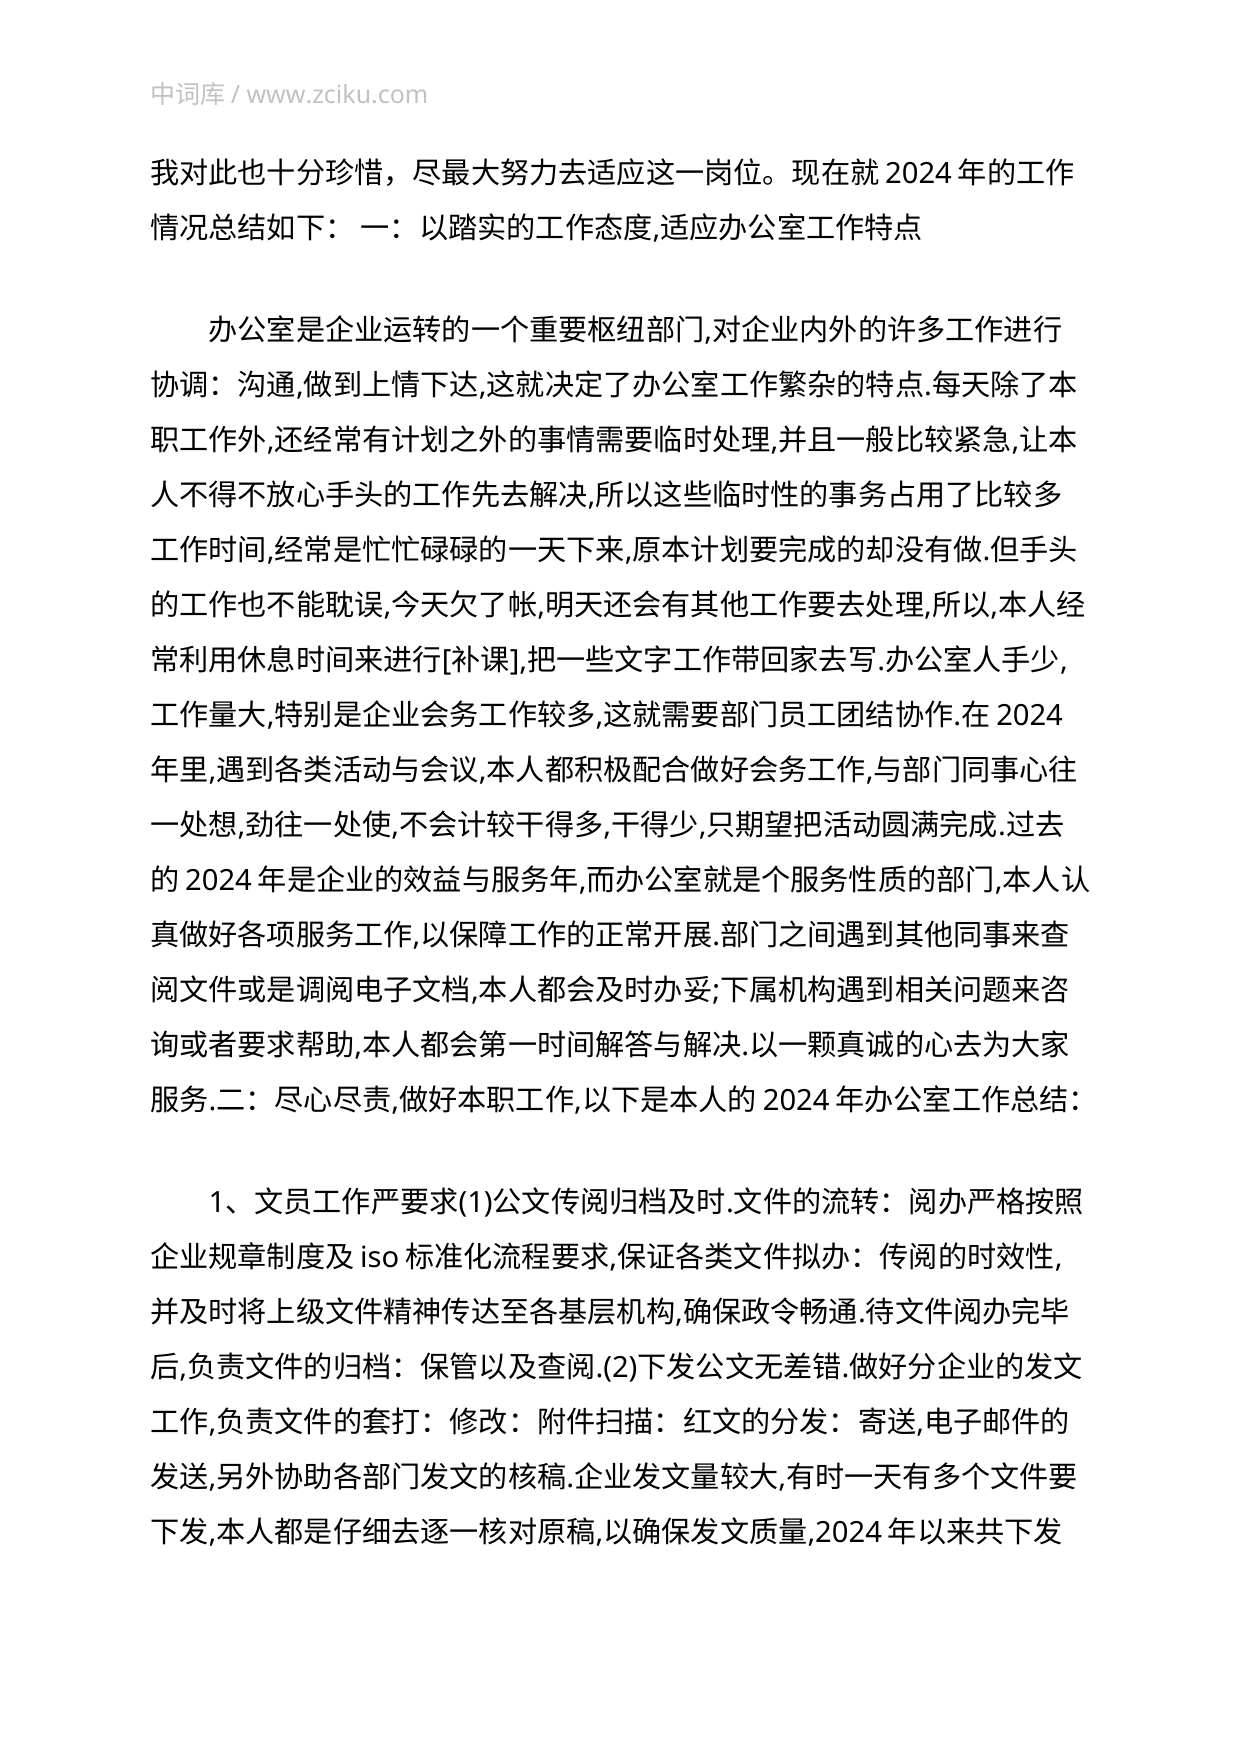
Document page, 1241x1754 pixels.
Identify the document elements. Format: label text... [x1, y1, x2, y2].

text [150, 1179, 1090, 1551]
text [150, 150, 1090, 247]
text 办公室是企业运转的一个重要枢纽部门,对企业内外的许多工作进行协调：沟通,做到上情下达,这就决定了办公室工作繁杂的特点.每天除了本职工作外,还经常有计划之外的事情需要临时处理,并且一般比较紧急,让本人不得不放心手头的工作先去解决,所以这些临时性的事务占用了比较多工作时间,经常是忙忙碌碌的一天下来,原本计划要完成的却没有做.但手头的工作也不能耽误,今天欠了帐,明天还会有其他工作要去处理,所以,本人经常利用休息时间来进行[补课],把一些文字工作带回家去写.办公室人手少,工作量大,特别是企业会务工作较多,这就需要部门员工团结协作.在2024年里,遇到各类活动与会议,本人都积极配合做好会务工作,与部门同事心往一处想,劲往一处使,不会计较干得多,干得少,只期望把活动圆满完成.过去的2024年是企业的效益与服务年,而办公室就是个服务性质的部门,本人认真做好各项服务工作,以保障工作的正常开展.部门之间遇到其他同事来查阅文件或是调阅电子文档,本人都会及时办妥;下属机构遇到相关问题来咨询或者要求帮助,本人都会第一时间解答与解决.以一颗真诚的心去为大家服务.二：尽心尽责,做好本职工作,以下是本人的2024年办公室工作总结： [150, 307, 1090, 1119]
